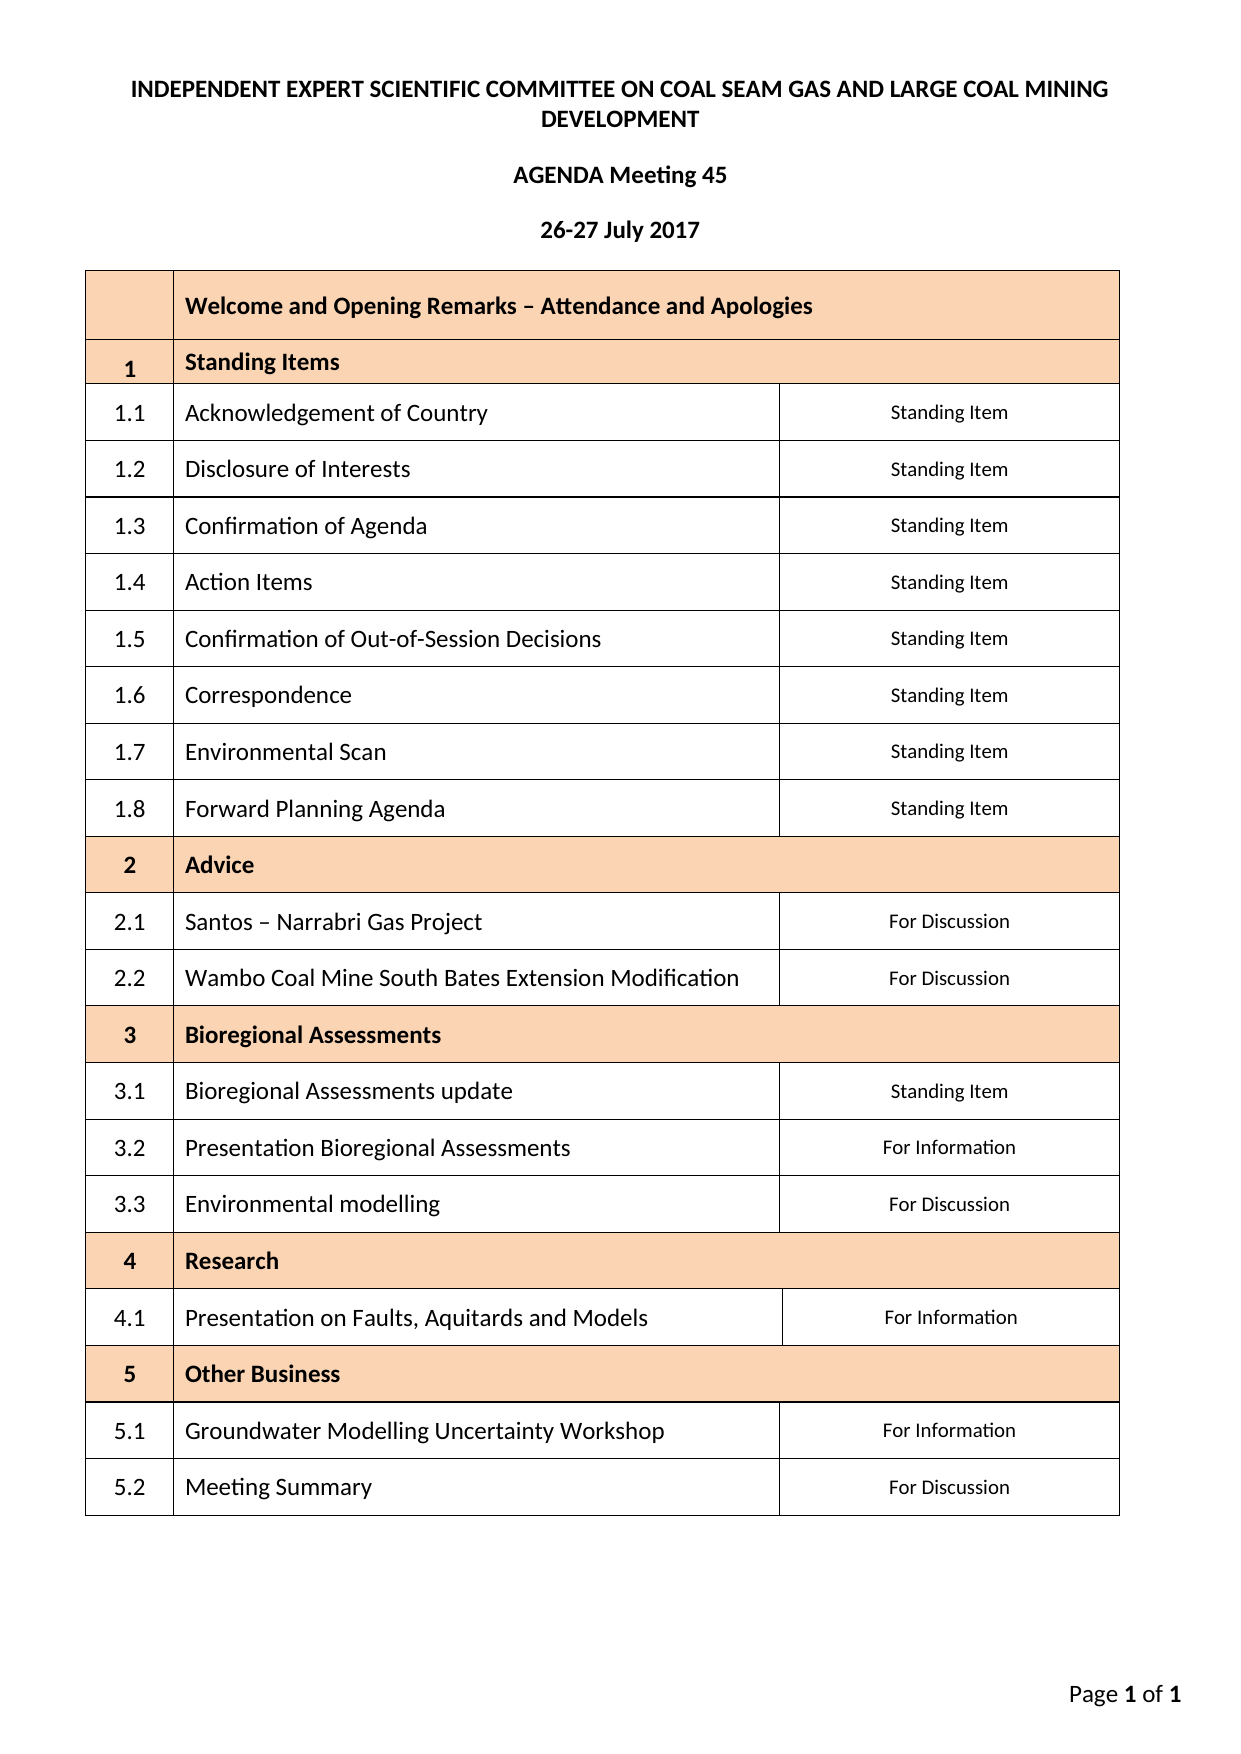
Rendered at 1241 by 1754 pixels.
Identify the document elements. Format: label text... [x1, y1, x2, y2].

table_cell Confirmation of Agenda [174, 498, 779, 553]
table_cell Standing Item [780, 384, 1119, 440]
table_cell Environmental Scan [174, 724, 779, 779]
table_cell Wambo Coal Mine South Bates Extension Modification [174, 950, 779, 1005]
table_cell Standing Items [174, 340, 1119, 383]
table_cell 1.6 [86, 667, 173, 723]
table_cell Research [174, 1233, 1119, 1288]
table_cell 2.1 [86, 893, 173, 949]
table_cell Bioregional Assessments [174, 1006, 1119, 1062]
table_cell 3 [86, 1006, 173, 1062]
table_cell Advice [174, 837, 1119, 892]
table_cell Presentation Bioregional Assessments [174, 1120, 779, 1175]
table_header [86, 271, 173, 339]
table_cell For Information [780, 1403, 1119, 1458]
table_cell Correspondence [174, 667, 779, 723]
table_cell Standing Item [780, 611, 1119, 666]
table_cell 3.3 [86, 1176, 173, 1232]
table_cell Bioregional Assessments update [174, 1063, 779, 1118]
table_cell Standing Item [780, 1063, 1119, 1118]
table_cell For Discussion [780, 950, 1119, 1005]
table_cell 1.4 [86, 554, 173, 609]
table_cell For Discussion [780, 1459, 1119, 1514]
table_cell Santos – Narrabri Gas Project [174, 893, 779, 949]
table_cell Disclosure of Interests [174, 441, 779, 496]
table_cell 3.2 [86, 1120, 173, 1175]
table_cell 2.2 [86, 950, 173, 1005]
table_cell For Discussion [780, 893, 1119, 949]
table_cell Confirmation of Out-of-Session Decisions [174, 611, 779, 666]
table_cell Standing Item [780, 498, 1119, 553]
table_cell For Information [780, 1120, 1119, 1175]
table_cell Standing Item [780, 441, 1119, 496]
table_cell 5 [86, 1346, 173, 1401]
table_cell Environmental modelling [174, 1176, 779, 1232]
table_header Welcome and Opening Remarks – Attendance and Apologies [174, 271, 1119, 339]
table_cell 1.2 [86, 441, 173, 496]
table_cell Meeting Summary [174, 1459, 779, 1514]
table_cell 4 [86, 1233, 173, 1288]
table_cell 1 [86, 340, 173, 383]
table_cell Acknowledgement of Country [174, 384, 779, 440]
table_cell For Discussion [780, 1176, 1119, 1232]
table_cell Forward Planning Agenda [174, 780, 779, 836]
table_cell For Information [783, 1289, 1119, 1345]
table_cell 1.7 [86, 724, 173, 779]
table_cell 1.5 [86, 611, 173, 666]
table_cell Presentation on Faults, Aquitards and Models [174, 1289, 782, 1345]
table_cell Standing Item [780, 554, 1119, 609]
table_cell Standing Item [780, 724, 1119, 779]
table_cell 2 [86, 837, 173, 892]
text 26-27 July 2017 [59, 214, 1181, 245]
table_cell 1.1 [86, 384, 173, 440]
subtitle Independent Expert Scientific Committee on Coal Seam Gas and LARGE Coal Mining DEVELOPMENT [59, 73, 1181, 134]
table_cell 1.8 [86, 780, 173, 836]
table_cell 3.1 [86, 1063, 173, 1118]
table_cell Action Items [174, 554, 779, 609]
table_cell 4.1 [86, 1289, 173, 1345]
table_cell 1.3 [86, 498, 173, 553]
table_cell 5.2 [86, 1459, 173, 1514]
table_cell 5.1 [86, 1403, 173, 1458]
table_cell Other Business [174, 1346, 1119, 1401]
text AGENDA Meeting 45 [59, 159, 1181, 189]
table_cell Standing Item [780, 780, 1119, 836]
table_cell Groundwater Modelling Uncertainty Workshop [174, 1403, 779, 1458]
table_cell Standing Item [780, 667, 1119, 723]
